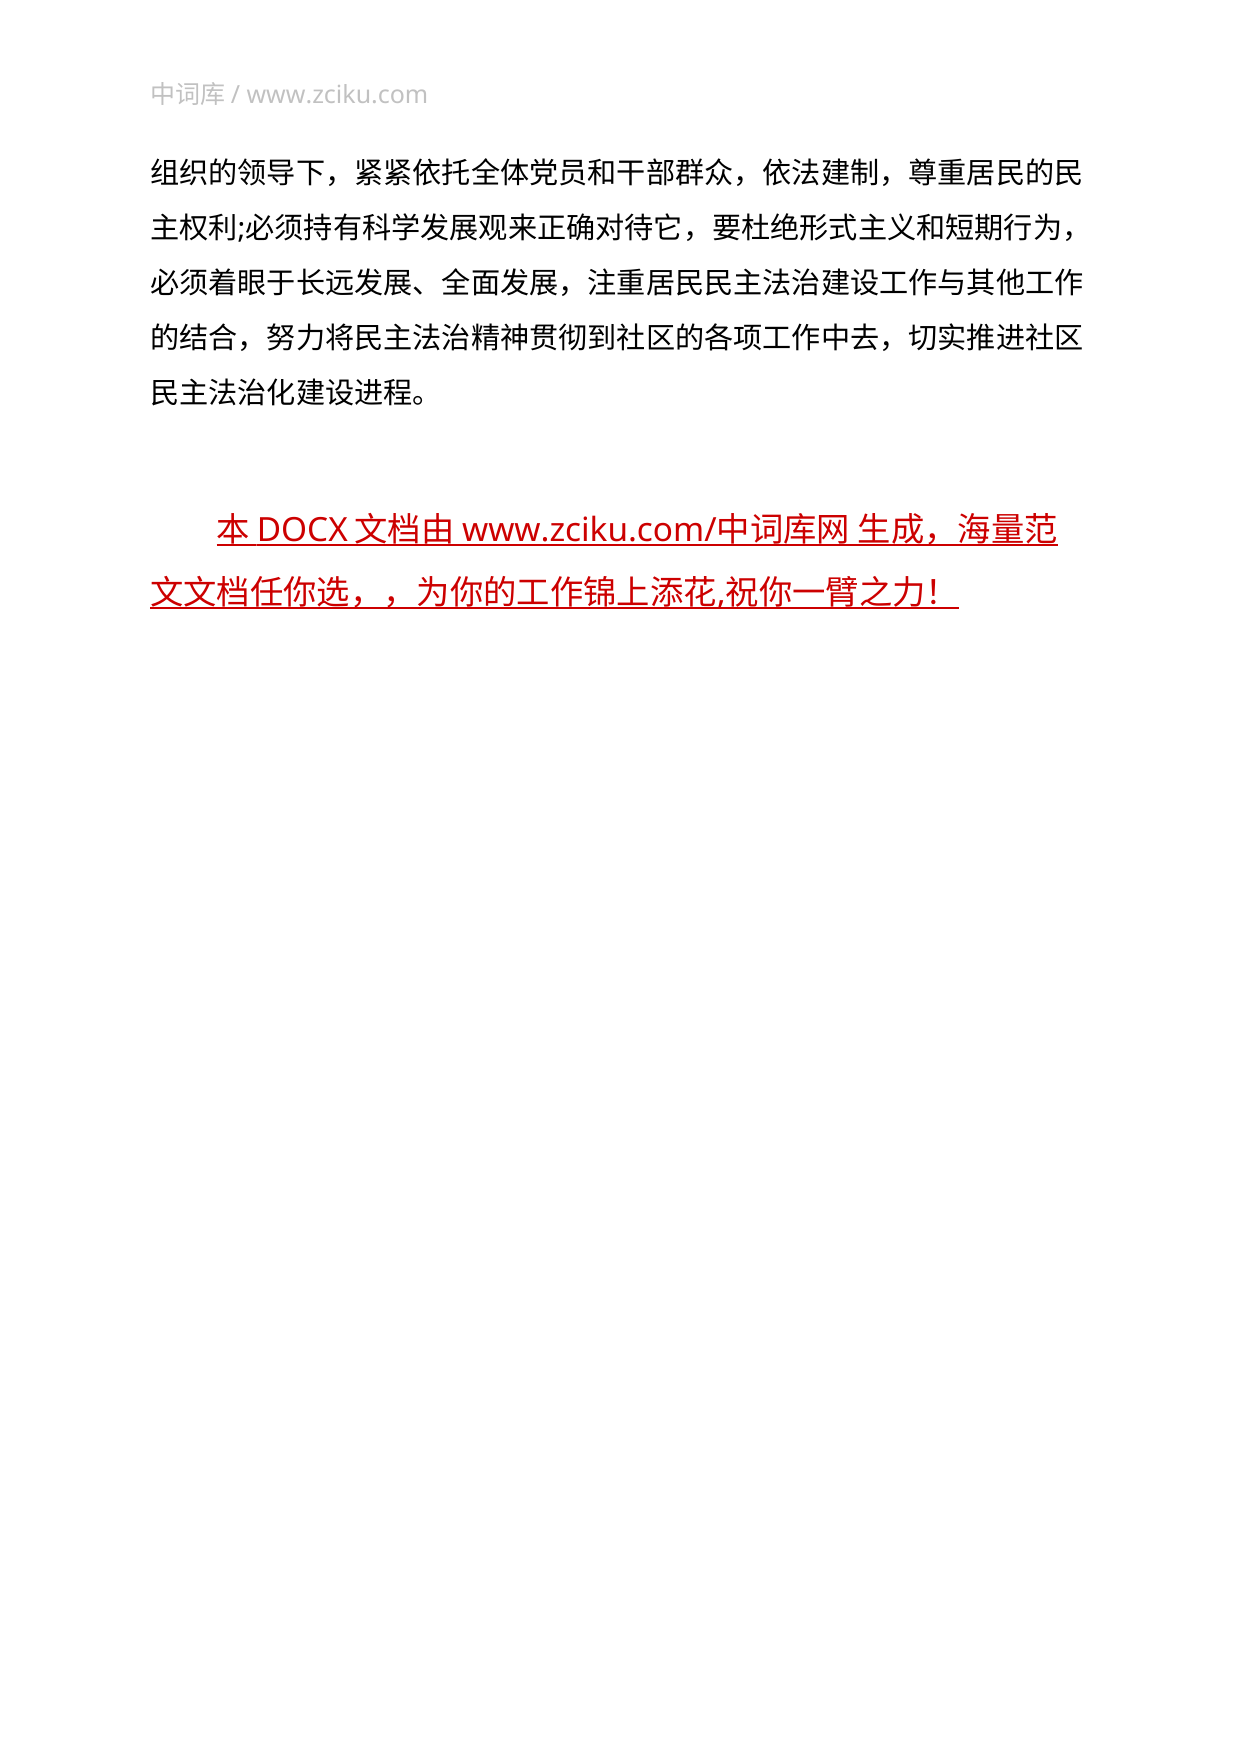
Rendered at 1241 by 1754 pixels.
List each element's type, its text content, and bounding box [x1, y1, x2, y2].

text 本DOCX文档由 www.zciku.com/中词库网 生成，海量范文文档任你选，，为你的工作锦上添花,祝你一臂之力！ [150, 503, 1090, 614]
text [150, 150, 1090, 412]
